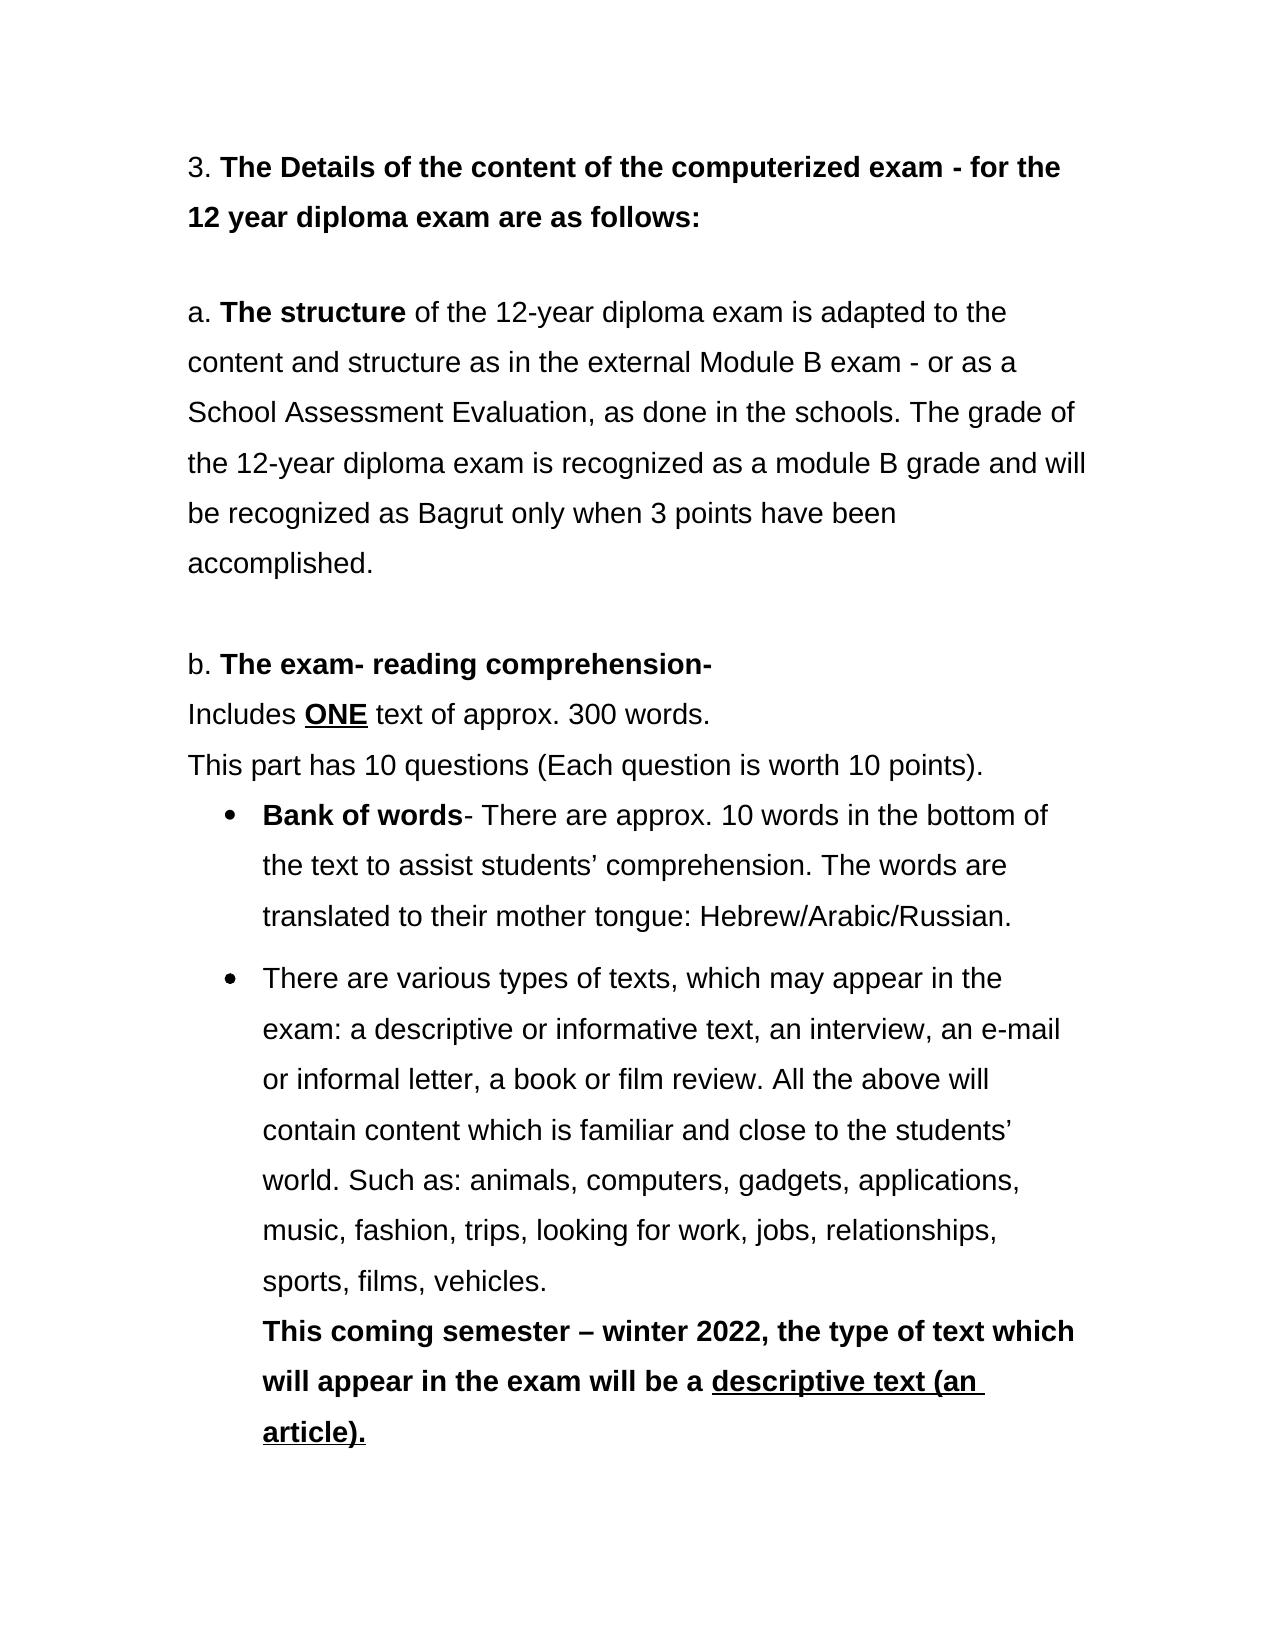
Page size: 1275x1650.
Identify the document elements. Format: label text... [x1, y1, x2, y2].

list There are various types of texts, which may appear in the exam: a descriptive or informative text, an interview, an e-mail or informal letter, a book or film review. All the above will contain content which is familiar and close to the students’ world. Such as: animals, computers, gadgets, applications, music, fashion, trips, looking for work, jobs, relationships, sports, films, vehicles. This coming semester – winter 2022, the type of text which will appear in the exam will be a descriptive text (an article). [225, 962, 1087, 1448]
list Bank of words- There are approx. 10 words in the bottom of the text to assist students’ comprehension. The words are translated to their mother tongue: Hebrew/Arabic/Russian. [225, 798, 1087, 932]
text a. The structure of the 12-year diploma exam is adapted to the content and structure as in the external Module B exam - or as a School Assessment Evaluation, as done in the schools. The grade of the 12-year diploma exam is recognized as a module B grade and will be recognized as Bagrut only when 3 points have been accomplished. b. The exam- reading comprehension- [187, 295, 1087, 681]
text 3. The Details of the content of the computerized exam - for the 12 year diploma exam are as follows: [187, 150, 1087, 279]
text Includes ONE text of approx. 300 words. This part has 10 questions (Each question is worth 10 points). [187, 697, 1087, 781]
